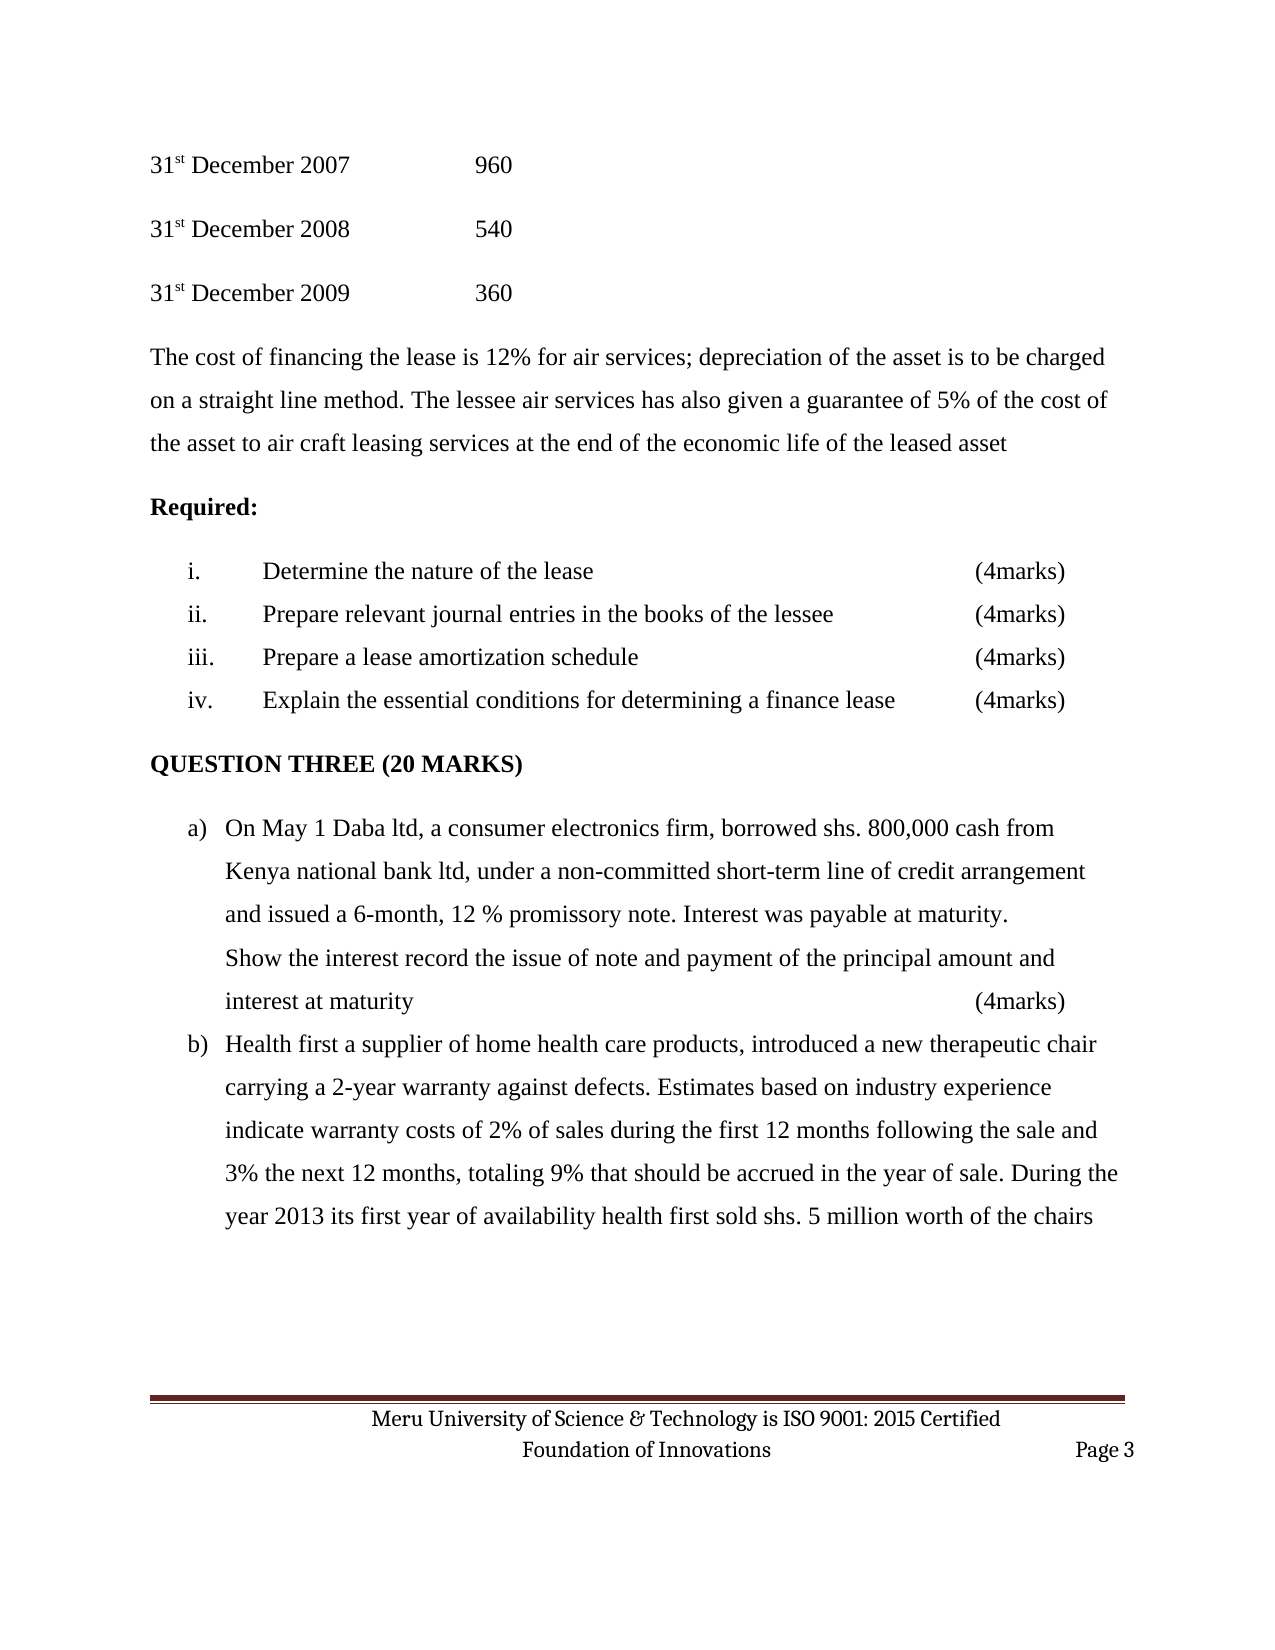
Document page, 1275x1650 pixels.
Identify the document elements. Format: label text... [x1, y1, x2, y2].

text 31st December 2008 540 [150, 214, 1125, 243]
list Prepare a lease amortization schedule (4marks) [187, 642, 1125, 671]
text QUESTION THREE (20 MARKS) [150, 749, 1125, 778]
list On May 1 Daba ltd, a consumer electronics firm, borrowed shs. 800,000 cash from Kenya national bank ltd, under a non-committed short-term line of credit arrangement and issued a 6-month, 12 % promissory note. Interest was payable at maturity. [187, 813, 1125, 928]
list Determine the nature of the lease (4marks) [187, 556, 1125, 585]
text The cost of financing the lease is 12% for air services; depreciation of the asset is to be charged on a straight line method. The lessee air services has also given a guarantee of 5% of the cost of the asset to air craft leasing services at the end of the economic life of the leased asset [150, 342, 1125, 457]
list Prepare relevant journal entries in the books of the lessee (4marks) [187, 599, 1125, 628]
list Explain the essential conditions for determining a finance lease (4marks) [187, 685, 1125, 714]
list Show the interest record the issue of note and payment of the principal amount and interest at maturity (4marks) [225, 943, 1125, 1014]
text 31st December 2007 960 [150, 150, 1125, 179]
text Foundation of Innovations Page 3 [150, 1425, 1125, 1463]
text 31st December 2009 360 [150, 278, 1125, 307]
text Required: [150, 492, 1125, 521]
list Health first a supplier of home health care products, introduced a new therapeutic chair carrying a 2-year warranty against defects. Estimates based on industry experience indicate warranty costs of 2% of sales during the first 12 months following the sale and 3% the next 12 months, totaling 9% that should be accrued in the year of sale. During the year 2013 its first year of availability health first sold shs. 5 million worth of the chairs [187, 1029, 1125, 1230]
text Meru University of Science & Technology is ISO 9001: 2015 Certified [150, 1404, 1125, 1425]
